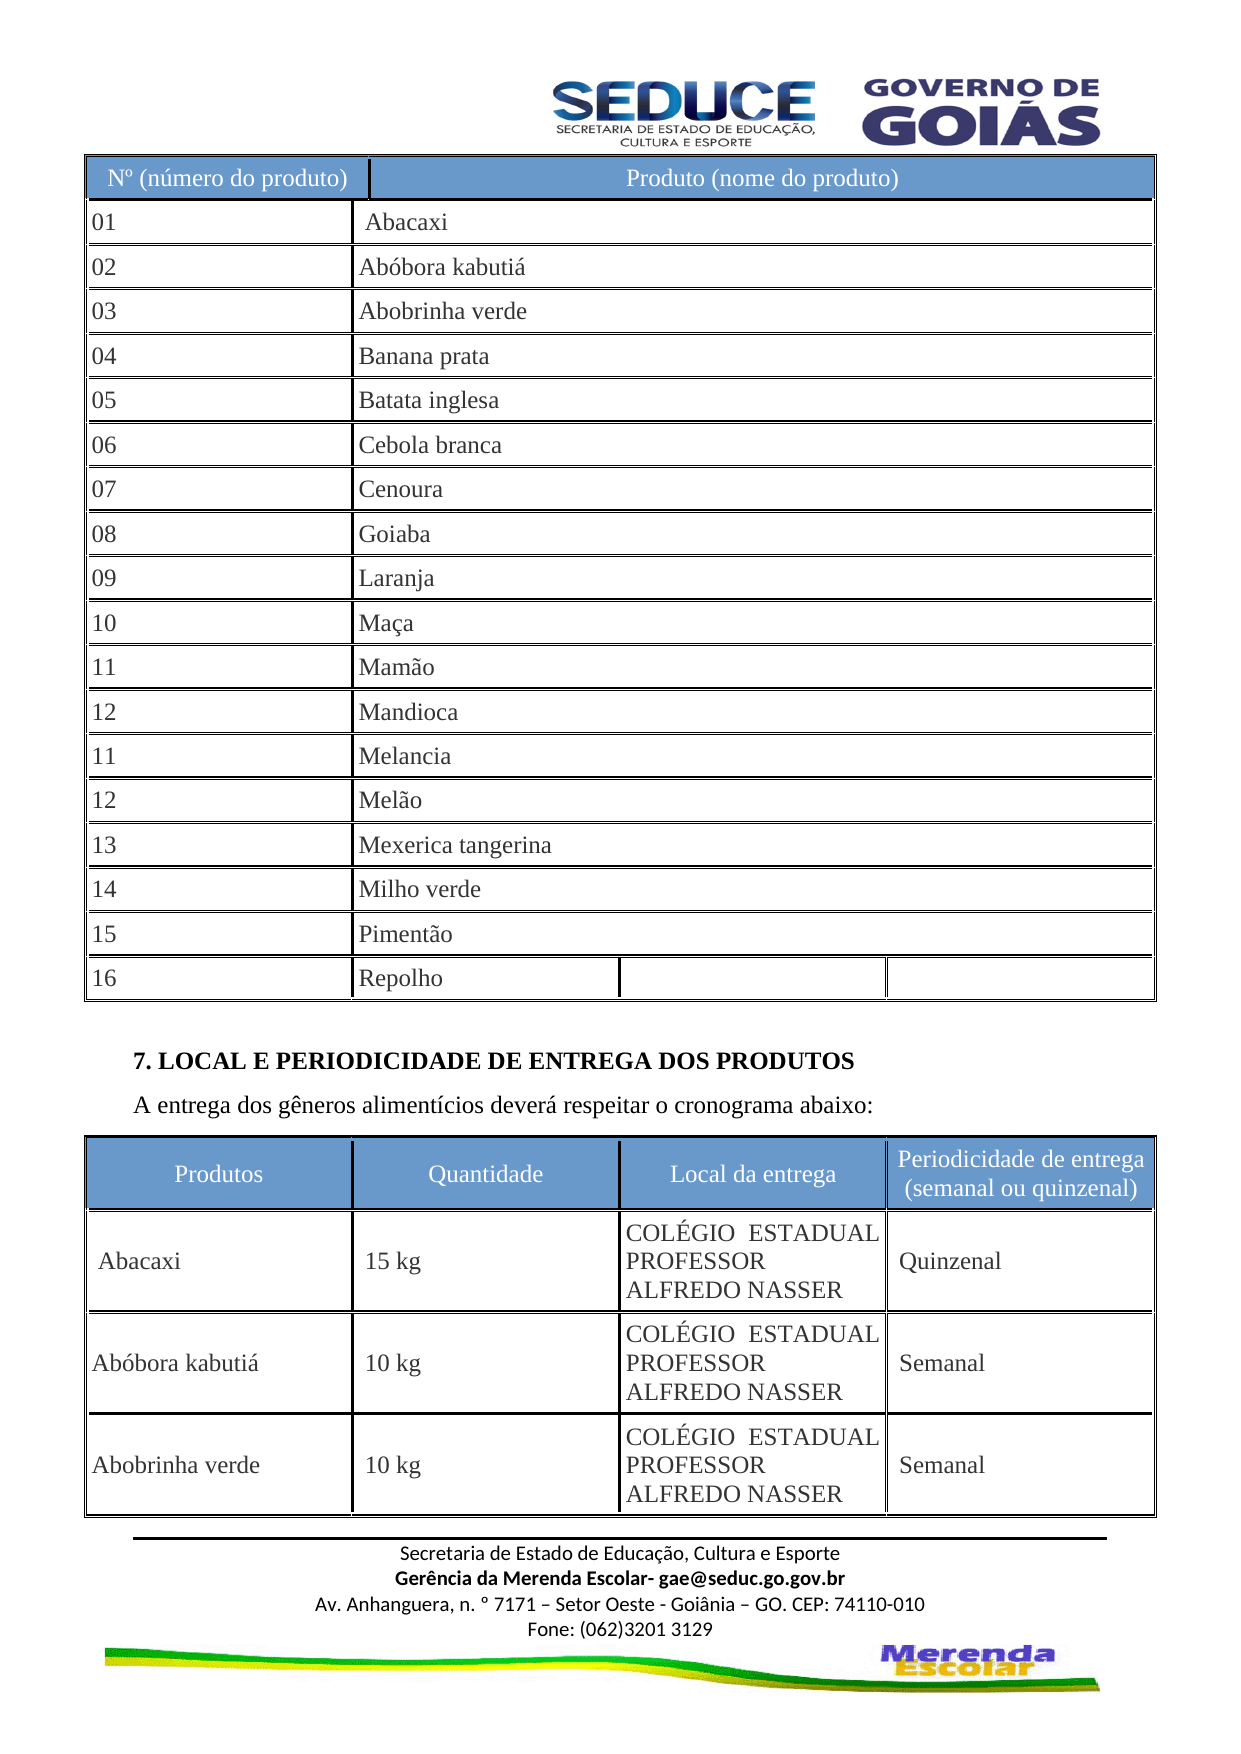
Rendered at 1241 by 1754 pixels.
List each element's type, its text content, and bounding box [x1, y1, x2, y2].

table_cell 10 kg [352, 1415, 619, 1514]
table_cell Batata inglesa [352, 376, 1155, 420]
table_cell 10 [87, 598, 351, 643]
text A entrega dos gêneros alimentícios deverá respeitar o cronograma abaixo: [133, 1091, 1107, 1119]
table_cell Abobrinha verde [352, 287, 1155, 331]
table_cell Abacaxi [354, 198, 1155, 242]
table_cell COLÉGIO ESTADUAL PROFESSOR ALFREDO NASSER [621, 1314, 885, 1412]
table_cell Repolho [352, 958, 619, 998]
table_cell 08 [87, 509, 351, 554]
table_cell 04 [87, 331, 351, 376]
table_cell Abóbora kabutiá [354, 243, 1154, 287]
table_header Local da entrega [619, 1138, 886, 1208]
table_cell Mexerica tangerina [352, 821, 1155, 865]
table_cell Pimentão [354, 910, 1154, 954]
table_cell 11 [85, 732, 352, 776]
table_header Produto (nome do produto) [369, 157, 1154, 198]
table_cell 15 kg [354, 1212, 618, 1310]
table_cell 15 [87, 910, 351, 954]
table_cell Goiaba [354, 509, 1154, 554]
table_cell Cebola branca [354, 420, 1154, 465]
table_cell 16 [87, 954, 352, 998]
table_cell 02 [87, 243, 351, 287]
table_cell Melancia [352, 732, 1155, 776]
table_cell Quinzenal [888, 1208, 1154, 1310]
table_cell Maça [354, 598, 1154, 643]
table_cell 01 [85, 198, 351, 242]
table_cell 14 [87, 865, 351, 909]
table_header Quantidade [352, 1138, 619, 1208]
table_cell Abacaxi [87, 1208, 351, 1310]
text 7. LOCAL E PERIODICIDADE DE ENTREGA DOS PRODUTOS [133, 1046, 1107, 1075]
table_cell 12 [87, 776, 351, 821]
table_cell Banana prata [354, 331, 1154, 376]
table_header Produtos [87, 1137, 352, 1208]
table_cell 13 [85, 821, 352, 865]
table_cell Melão [354, 776, 1154, 821]
table_cell Laranja [352, 554, 1155, 598]
table_cell Abóbora kabutiá [87, 1310, 351, 1412]
table_cell 03 [85, 287, 352, 331]
table_cell Mamão [352, 643, 1155, 687]
table_cell 11 [85, 643, 352, 687]
table_header Nº (número do produto) [87, 155, 369, 198]
table_cell [886, 954, 1154, 998]
table_cell Abobrinha verde [87, 1412, 352, 1514]
table_cell Semanal [888, 1310, 1154, 1412]
table_cell 09 [85, 554, 352, 598]
table_cell Mandioca [354, 687, 1154, 732]
table_cell [619, 958, 886, 998]
table_cell COLÉGIO ESTADUAL PROFESSOR ALFREDO NASSER [619, 1415, 886, 1514]
table_cell 12 [87, 687, 351, 732]
picture [552, 73, 1108, 154]
table_cell 06 [87, 420, 351, 465]
table_cell Milho verde [354, 865, 1154, 909]
table_cell 10 kg [354, 1314, 618, 1412]
table_cell COLÉGIO ESTADUAL PROFESSOR ALFREDO NASSER [621, 1212, 885, 1310]
table_cell 07 [85, 465, 352, 509]
table_cell Cenoura [352, 465, 1155, 509]
table_cell Semanal [886, 1412, 1154, 1514]
table_header Periodicidade de entrega (semanal ou quinzenal) [886, 1138, 1154, 1208]
table_cell 05 [85, 376, 352, 420]
